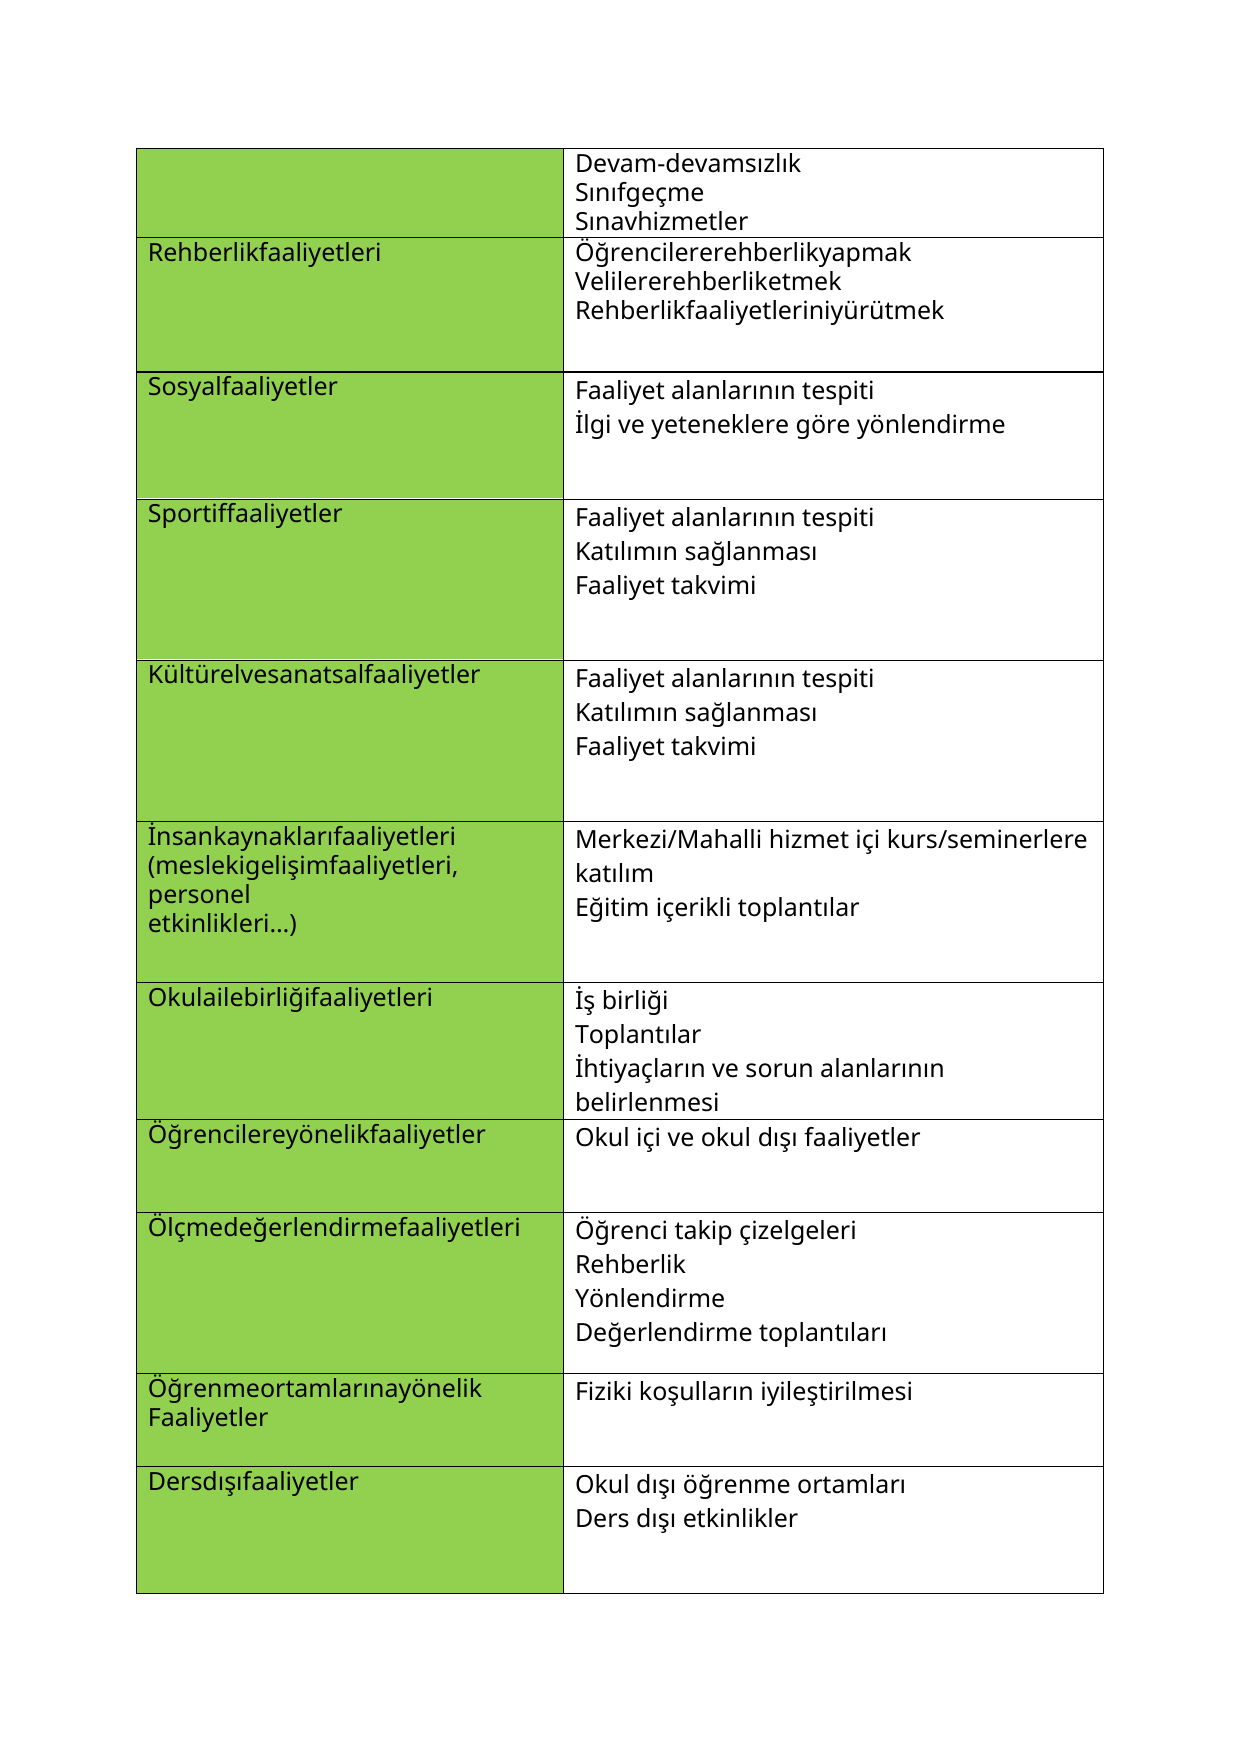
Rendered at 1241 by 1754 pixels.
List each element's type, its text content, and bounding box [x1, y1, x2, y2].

table_cell İnsankaynaklarıfaaliyetleri (meslekigelişimfaaliyetleri, personel etkinlikleri…) [137, 822, 563, 982]
table_cell Kültürelvesanatsalfaaliyetler [137, 661, 563, 821]
table_cell Öğrencilereyönelikfaaliyetler [137, 1120, 563, 1212]
table_cell Dersdışıfaaliyetler [137, 1467, 563, 1593]
table_cell Okul dışı öğrenme ortamları Ders dışı etkinlikler [564, 1467, 1103, 1593]
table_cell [137, 149, 563, 237]
table_cell Fiziki koşulların iyileştirilmesi [564, 1374, 1103, 1466]
table_cell Öğrenmeortamlarınayönelik Faaliyetler [137, 1374, 563, 1466]
table_cell Faaliyet alanlarının tespiti Katılımın sağlanması Faaliyet takvimi [564, 500, 1103, 659]
table_cell Ölçmedeğerlendirmefaaliyetleri [137, 1213, 563, 1373]
table_cell Okul içi ve okul dışı faaliyetler [564, 1120, 1103, 1212]
table_cell Faaliyet alanlarının tespiti İlgi ve yeteneklere göre yönlendirme [564, 373, 1103, 498]
table_cell Öğrencilererehberlikyapmak Velilererehberliketmek Rehberlikfaaliyetleriniyürütmek [564, 238, 1103, 371]
table_cell Öğrenci takip çizelgeleri Rehberlik Yönlendirme Değerlendirme toplantıları [564, 1213, 1103, 1373]
table_cell Faaliyet alanlarının tespiti Katılımın sağlanması Faaliyet takvimi [564, 661, 1103, 821]
table_cell Rehberlikfaaliyetleri [137, 238, 563, 371]
table_cell Merkezi/Mahalli hizmet içi kurs/seminerlere katılım Eğitim içerikli toplantılar [564, 822, 1103, 982]
table_cell İş birliği Toplantılar İhtiyaçların ve sorun alanlarının belirlenmesi [564, 983, 1103, 1119]
table_cell Okulailebirliğifaaliyetleri [137, 983, 563, 1119]
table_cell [564, 149, 1103, 237]
table_cell Sportiffaaliyetler [137, 500, 563, 659]
table_cell Sosyalfaaliyetler [137, 373, 563, 498]
